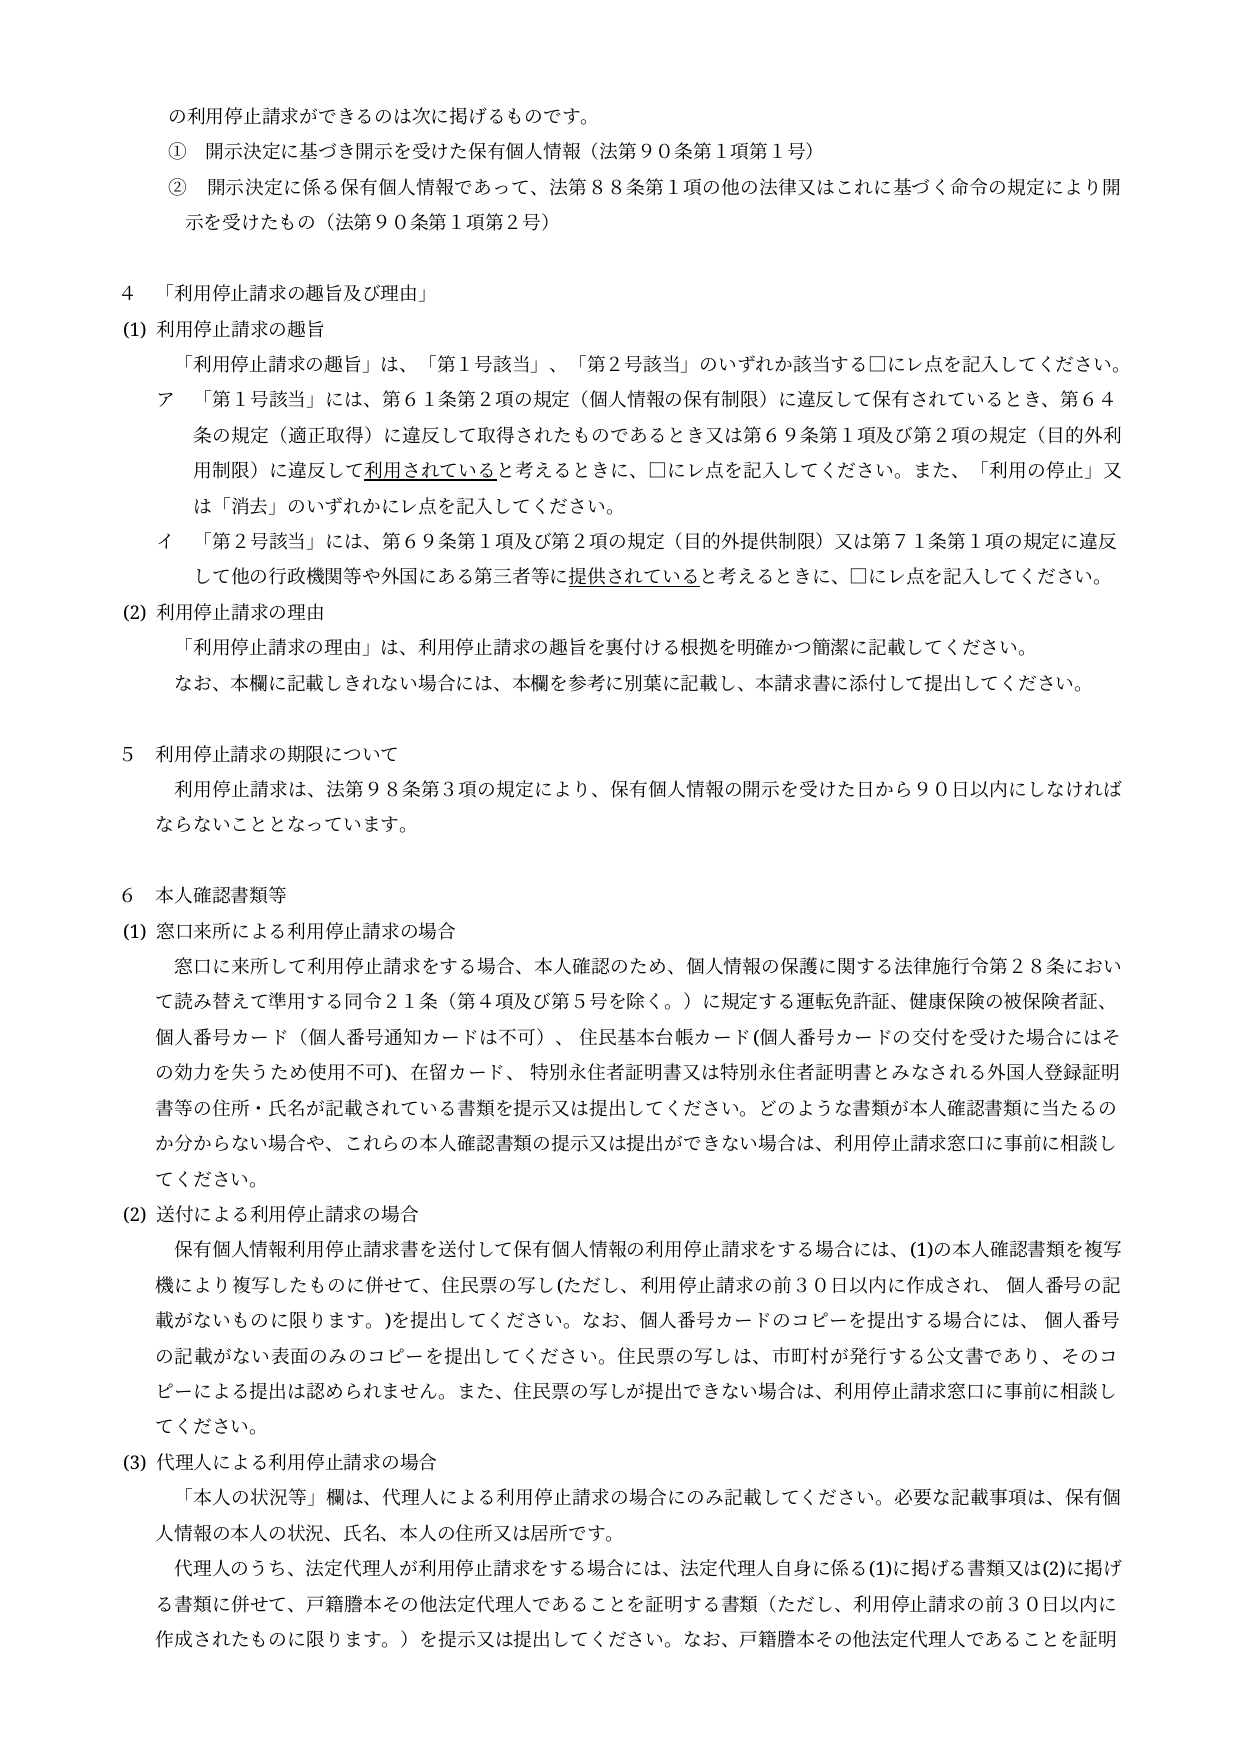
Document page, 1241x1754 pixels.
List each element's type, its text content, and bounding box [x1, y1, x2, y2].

text ５ 利用停止請求の期限について [118, 735, 1122, 771]
text 保有個人情報利用停止請求書を送付して保有個人情報の利用停止請求をする場合には、(1)の本人確認書類を複写機により複写したものに併せて、住民票の写し(ただし、利用停止請求の前３０日以内に作成され、 個人番号の記載がないものに限ります。)を提出してください。なお、個人番号カードのコピーを提出する場合には、 個人番号の記載がない表面のみのコピーを提出してください。住民票の写しは、市町村が発行する公文書であり、そのコピーによる提出は認められません。また、住民票の写しが提出できない場合は、利用停止請求窓口に事前に相談してください。 [156, 1231, 1122, 1444]
text (1) 窓口来所による利用停止請求の場合 [118, 912, 1122, 948]
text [156, 1550, 1122, 1656]
text 窓口に来所して利用停止請求をする場合、本人確認のため、個人情報の保護に関する法律施行令第２８条において読み替えて準用する同令２１条（第４項及び第５号を除く。）に規定する運転免許証、健康保険の被保険者証、個人番号カード（個人番号通知カードは不可）、 住民基本台帳カード(個人番号カードの交付を受けた場合にはその効力を失うため使用不可)、在留カード、 特別永住者証明書又は特別永住者証明書とみなされる外国人登録証明書等の住所・氏名が記載されている書類を提示又は提出してください。どのような書類が本人確認書類に当たるのか分からない場合や、これらの本人確認書類の提示又は提出ができない場合は、利用停止請求窓口に事前に相談してください。 [156, 948, 1122, 1196]
text ６ 本人確認書類等 [118, 877, 1122, 912]
text (2) 利用停止請求の理由 [118, 594, 1122, 629]
text ① 開示決定に基づき開示を受けた保有個人情報（法第９０条第１項第１号） [131, 133, 1122, 169]
text ② 開示決定に係る保有個人情報であって、法第８８条第１項の他の法律又はこれに基づく命令の規定により開示を受けたもの（法第９０条第１項第２号） [131, 169, 1122, 239]
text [168, 98, 1122, 133]
text (2) 送付による利用停止請求の場合 [118, 1196, 1122, 1231]
text (1) 利用停止請求の趣旨 [118, 310, 1122, 346]
text ア 「第１号該当」には、第６１条第２項の規定（個人情報の保有制限）に違反して保有されているとき、第６４条の規定（適正取得）に違反して取得されたものであるとき又は第６９条第１項及び第２項の規定（目的外利用制限）に違反して利用されていると考えるときに、□にレ点を記入してください。また、「利用の停止」又は「消去」のいずれかにレ点を記入してください。 [118, 381, 1122, 523]
text 「利用停止請求の趣旨」は、「第１号該当」、「第２号該当」のいずれか該当する□にレ点を記入してください。 [118, 346, 1122, 381]
text 「本人の状況等」欄は、代理人による利用停止請求の場合にのみ記載してください。必要な記載事項は、保有個人情報の本人の状況、氏名、本人の住所又は居所です。 [156, 1479, 1122, 1550]
text ４ 「利用停止請求の趣旨及び理由」 [118, 275, 1122, 310]
text イ 「第２号該当」には、第６９条第１項及び第２項の規定（目的外提供制限）又は第７１条第１項の規定に違反して他の行政機関等や外国にある第三者等に提供されていると考えるときに、□にレ点を記入してください。 [118, 523, 1122, 594]
text 「利用停止請求の理由」は、利用停止請求の趣旨を裏付ける根拠を明確かつ簡潔に記載してください。 [118, 629, 1122, 664]
text (3) 代理人による利用停止請求の場合 [118, 1444, 1122, 1479]
text 利用停止請求は、法第９８条第３項の規定により、保有個人情報の開示を受けた日から９０日以内にしなければならないこととなっています。 [156, 771, 1122, 842]
text なお、本欄に記載しきれない場合には、本欄を参考に別葉に記載し、本請求書に添付して提出してください。 [118, 664, 1122, 700]
